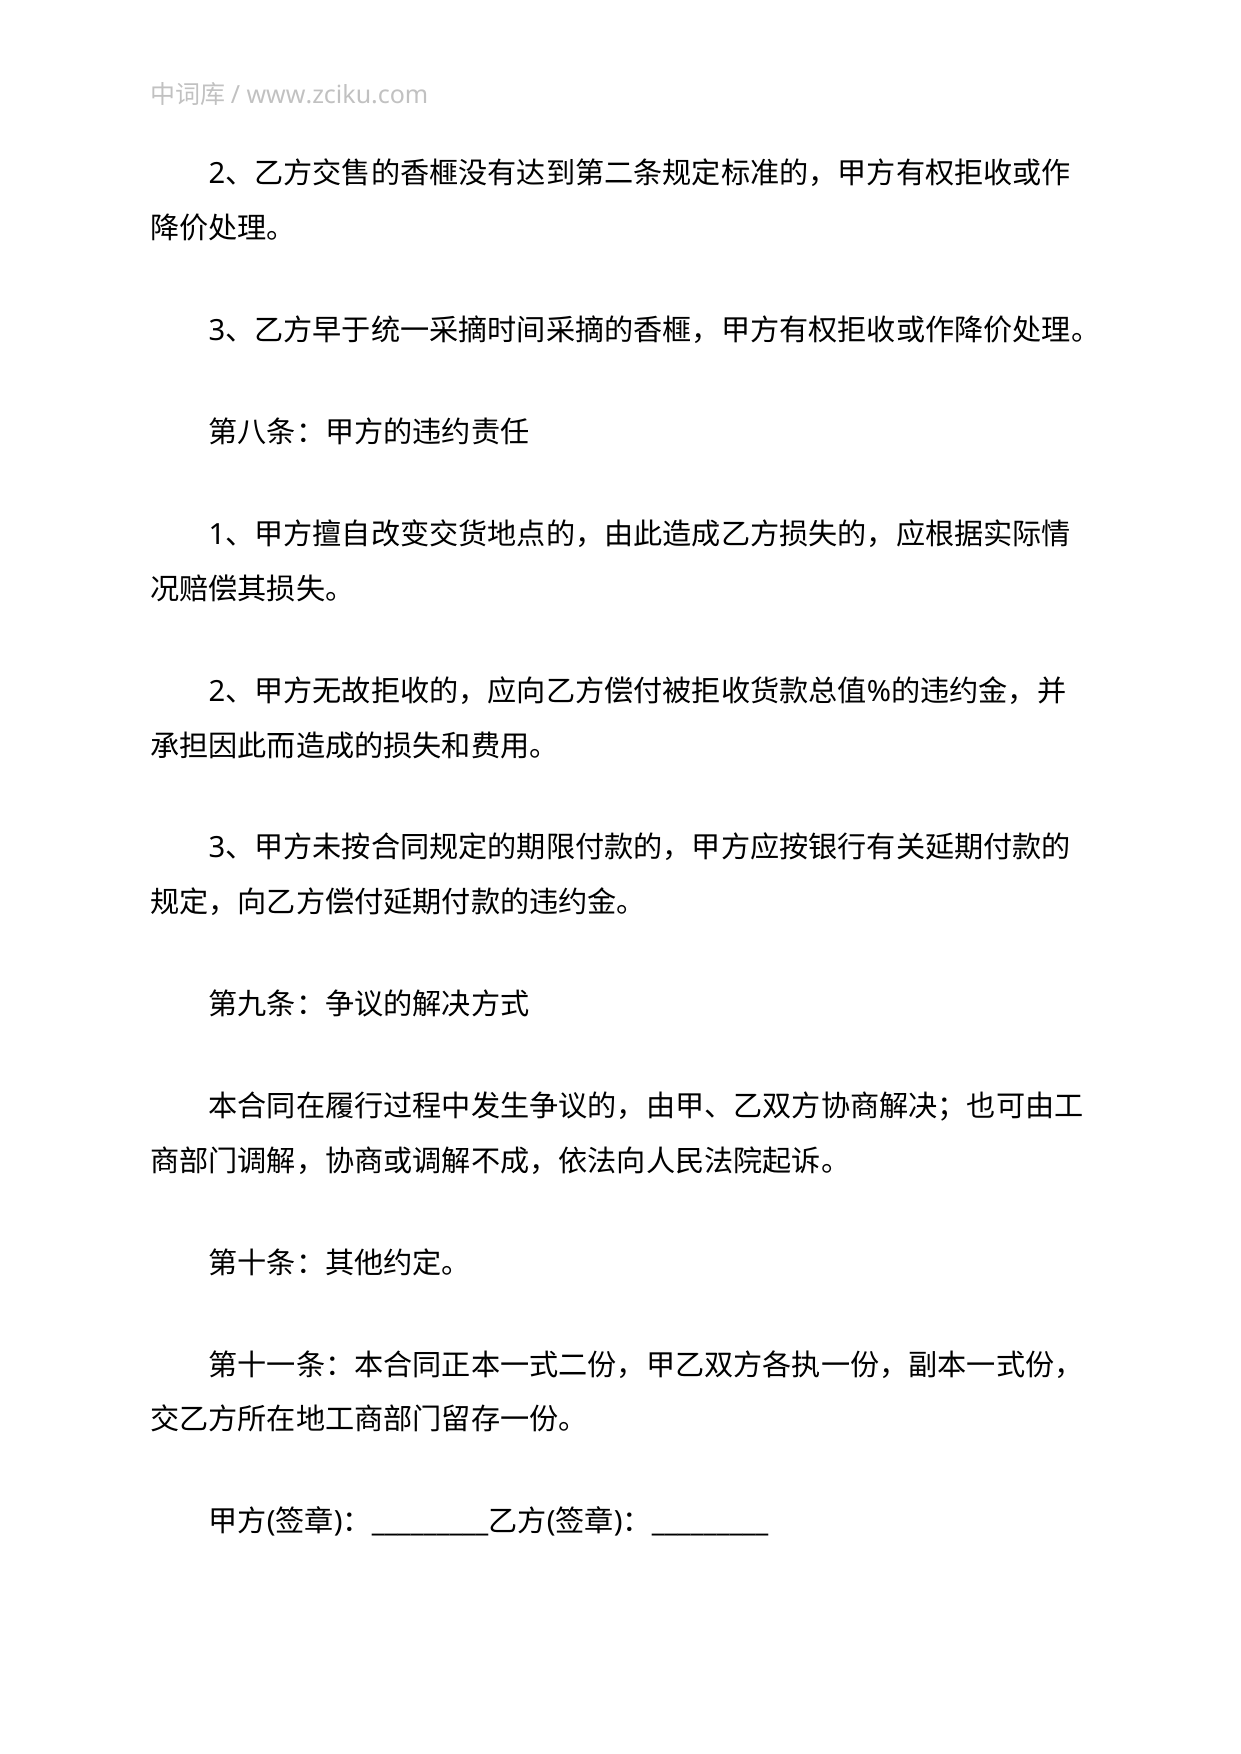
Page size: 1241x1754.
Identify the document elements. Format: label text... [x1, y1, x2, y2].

text 2、乙方交售的香榧没有达到第二条规定标准的，甲方有权拒收或作降价处理。 [150, 150, 1090, 247]
text 第十一条：本合同正本一式二份，甲乙双方各执一份，副本一式份，交乙方所在地工商部门留存一份。 [150, 1341, 1090, 1438]
text 1、甲方擅自改变交货地点的，由此造成乙方损失的，应根据实际情况赔偿其损失。 [150, 511, 1090, 608]
text 3、甲方未按合同规定的期限付款的，甲方应按银行有关延期付款的规定，向乙方偿付延期付款的违约金。 [150, 824, 1090, 921]
text 3、乙方早于统一采摘时间采摘的香榧，甲方有权拒收或作降价处理。 [150, 307, 1090, 349]
text 甲方(签章)：_________乙方(签章)：_________ [150, 1498, 1090, 1540]
text 第十条：其他约定。 [150, 1239, 1090, 1282]
text 第九条：争议的解决方式 [150, 981, 1090, 1023]
text 2、甲方无故拒收的，应向乙方偿付被拒收货款总值%的违约金，并承担因此而造成的损失和费用。 [150, 667, 1090, 764]
text 第八条：甲方的违约责任 [150, 409, 1090, 451]
text 本合同在履行过程中发生争议的，由甲、乙双方协商解决；也可由工商部门调解，协商或调解不成，依法向人民法院起诉。 [150, 1083, 1090, 1180]
